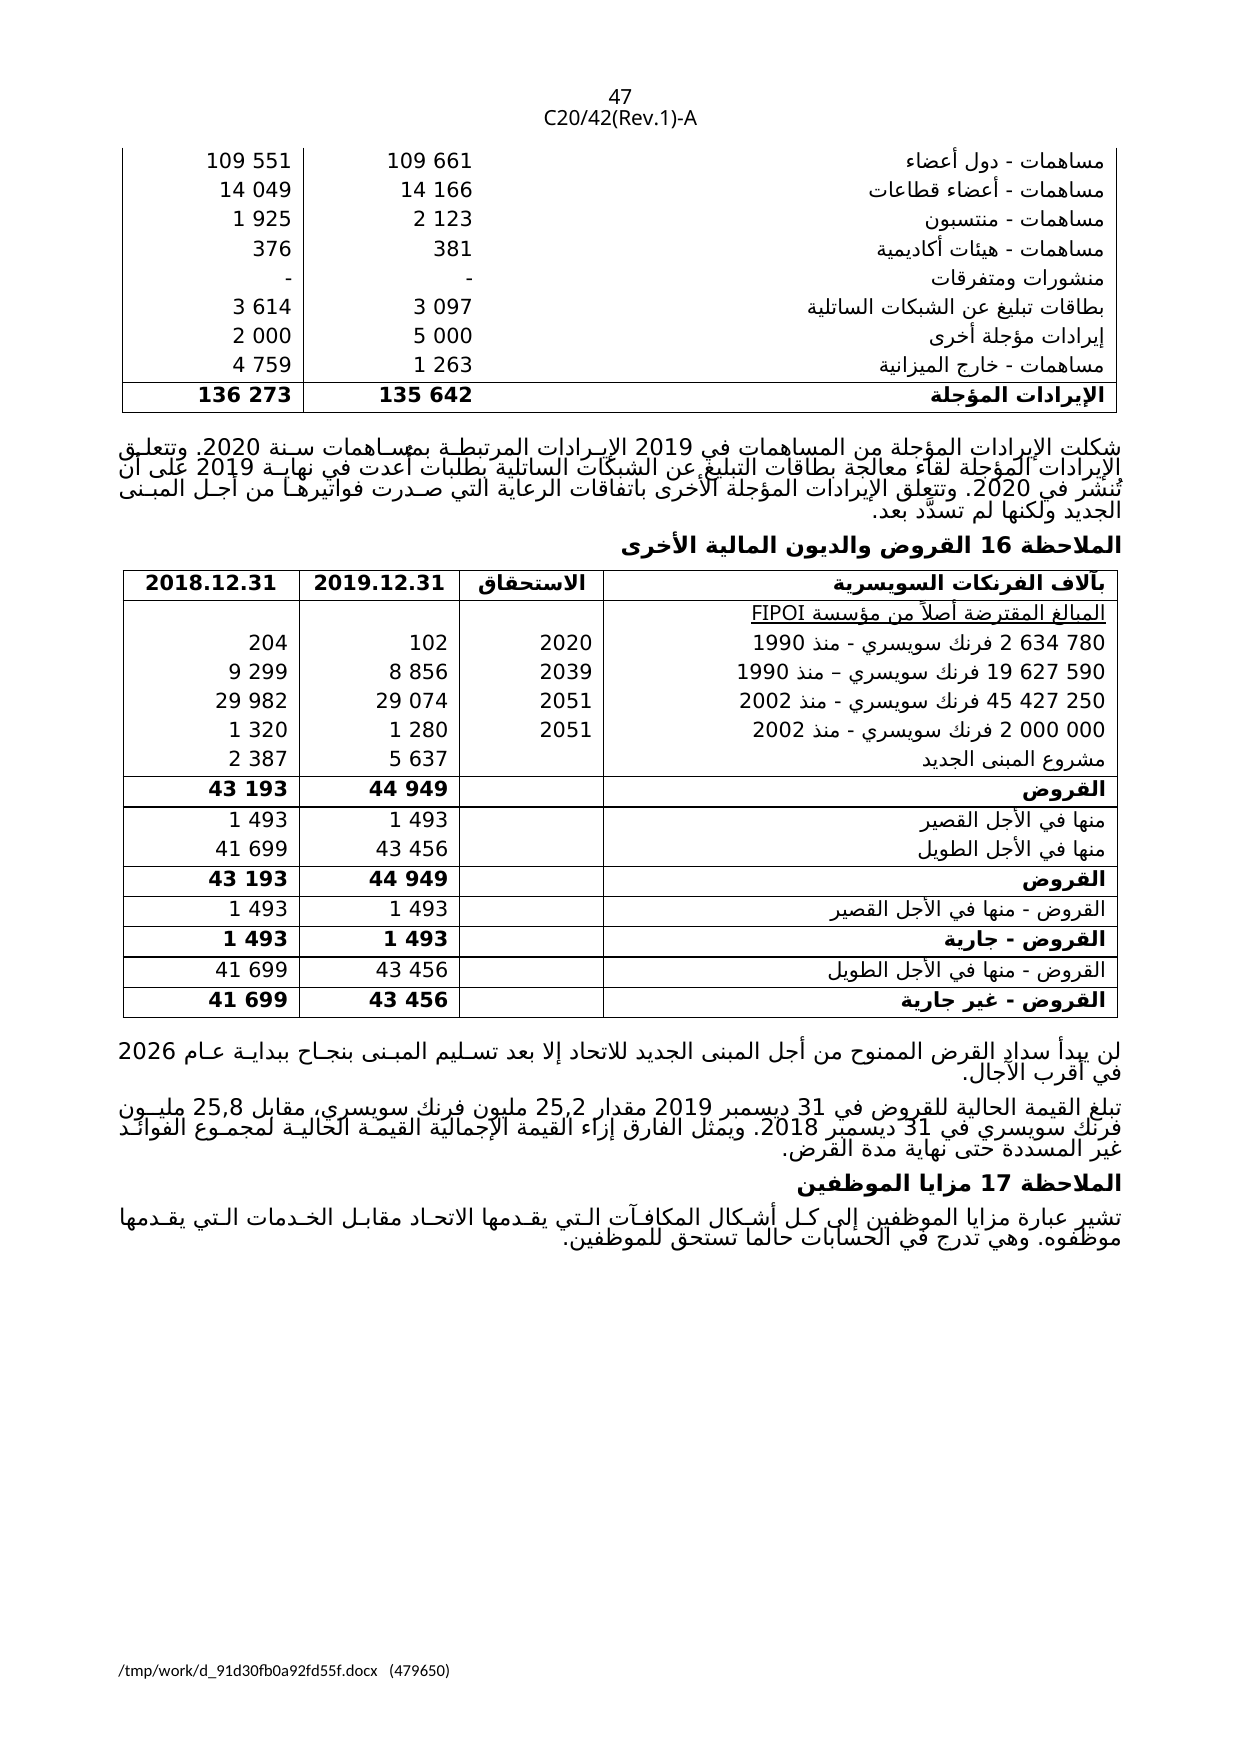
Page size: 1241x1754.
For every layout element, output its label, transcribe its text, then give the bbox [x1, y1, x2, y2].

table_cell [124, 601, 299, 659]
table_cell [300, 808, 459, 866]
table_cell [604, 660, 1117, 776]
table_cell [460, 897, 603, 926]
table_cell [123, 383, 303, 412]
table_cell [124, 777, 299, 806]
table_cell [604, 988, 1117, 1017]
text تشير عبارة مزايا الموظفين إلى كل أشكال المكافآت التي يقدمها الاتحاد مقابل الخدمات التي يقدمها موظفوه. وهي تدرج في الحسابات حالما تستحق للموظفين. [118, 1208, 1122, 1251]
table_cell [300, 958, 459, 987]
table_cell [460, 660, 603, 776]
subtitle الملاحظة 16 القروض والديون المالية الأخرى [118, 536, 1122, 557]
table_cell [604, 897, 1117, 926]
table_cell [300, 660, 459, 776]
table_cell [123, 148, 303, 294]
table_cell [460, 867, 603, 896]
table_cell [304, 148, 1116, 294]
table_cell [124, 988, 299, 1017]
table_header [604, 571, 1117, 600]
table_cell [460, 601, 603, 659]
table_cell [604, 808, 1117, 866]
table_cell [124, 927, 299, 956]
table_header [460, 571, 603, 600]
text لن يبدأ سداد القرض الممنوح من أجل المبنى الجديد للاتحاد إلا بعد تسليم المبنى بنجاح ببداية عام 2026 في أقرب الآجال. [118, 1043, 1122, 1085]
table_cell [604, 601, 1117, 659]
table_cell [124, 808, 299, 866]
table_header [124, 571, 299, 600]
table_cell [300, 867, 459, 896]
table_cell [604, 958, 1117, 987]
subtitle الملاحظة 17 مزايا الموظفين [811, 1174, 897, 1196]
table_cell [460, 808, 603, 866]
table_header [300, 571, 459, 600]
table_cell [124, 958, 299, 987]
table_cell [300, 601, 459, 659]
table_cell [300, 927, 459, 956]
subtitle الملاحظة 17 مزايا الموظفين [873, 1174, 1122, 1196]
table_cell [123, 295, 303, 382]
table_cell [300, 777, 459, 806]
text شكلت الإيرادات المؤجلة من المساهمات في 2019 الإيرادات المرتبطة بمساهمات سنة 2020. وتتعلق الإيرادات المؤجلة لقاء معالجة بطاقات التبليغ عن الشبكات الساتلية بطلبات أُعدت في نهاية 2019 على أن تُنشر في 2020. وتتعلق الإيرادات المؤجلة الأخرى باتفاقات الرعاية التي صدرت فواتيرها من أجل المبنى الجديد ولكنها لم تسدَّد بعد. [118, 438, 1122, 524]
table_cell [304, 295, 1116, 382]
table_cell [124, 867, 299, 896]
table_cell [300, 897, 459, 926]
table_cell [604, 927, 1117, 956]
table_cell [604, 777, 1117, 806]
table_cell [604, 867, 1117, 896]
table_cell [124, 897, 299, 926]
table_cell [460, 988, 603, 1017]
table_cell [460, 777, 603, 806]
text تبلغ القيمة الحالية للقروض في 31 ديسمبر 2019 مقدار 25,2 مليون فرنك سويسري، مقابل 25,8 مليون فرنك سويسري في 31 ديسمبر 2018. ويمثل الفارق إزاء القيمة الإجمالية القيمة الحالية لمجموع الفوائد غير المسددة حتى نهاية مدة القرض. [118, 1098, 1122, 1162]
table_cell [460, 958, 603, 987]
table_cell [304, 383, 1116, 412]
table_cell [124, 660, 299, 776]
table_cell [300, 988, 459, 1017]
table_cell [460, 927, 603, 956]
subtitle الملاحظة 17 مزايا الموظفين [118, 1174, 845, 1196]
